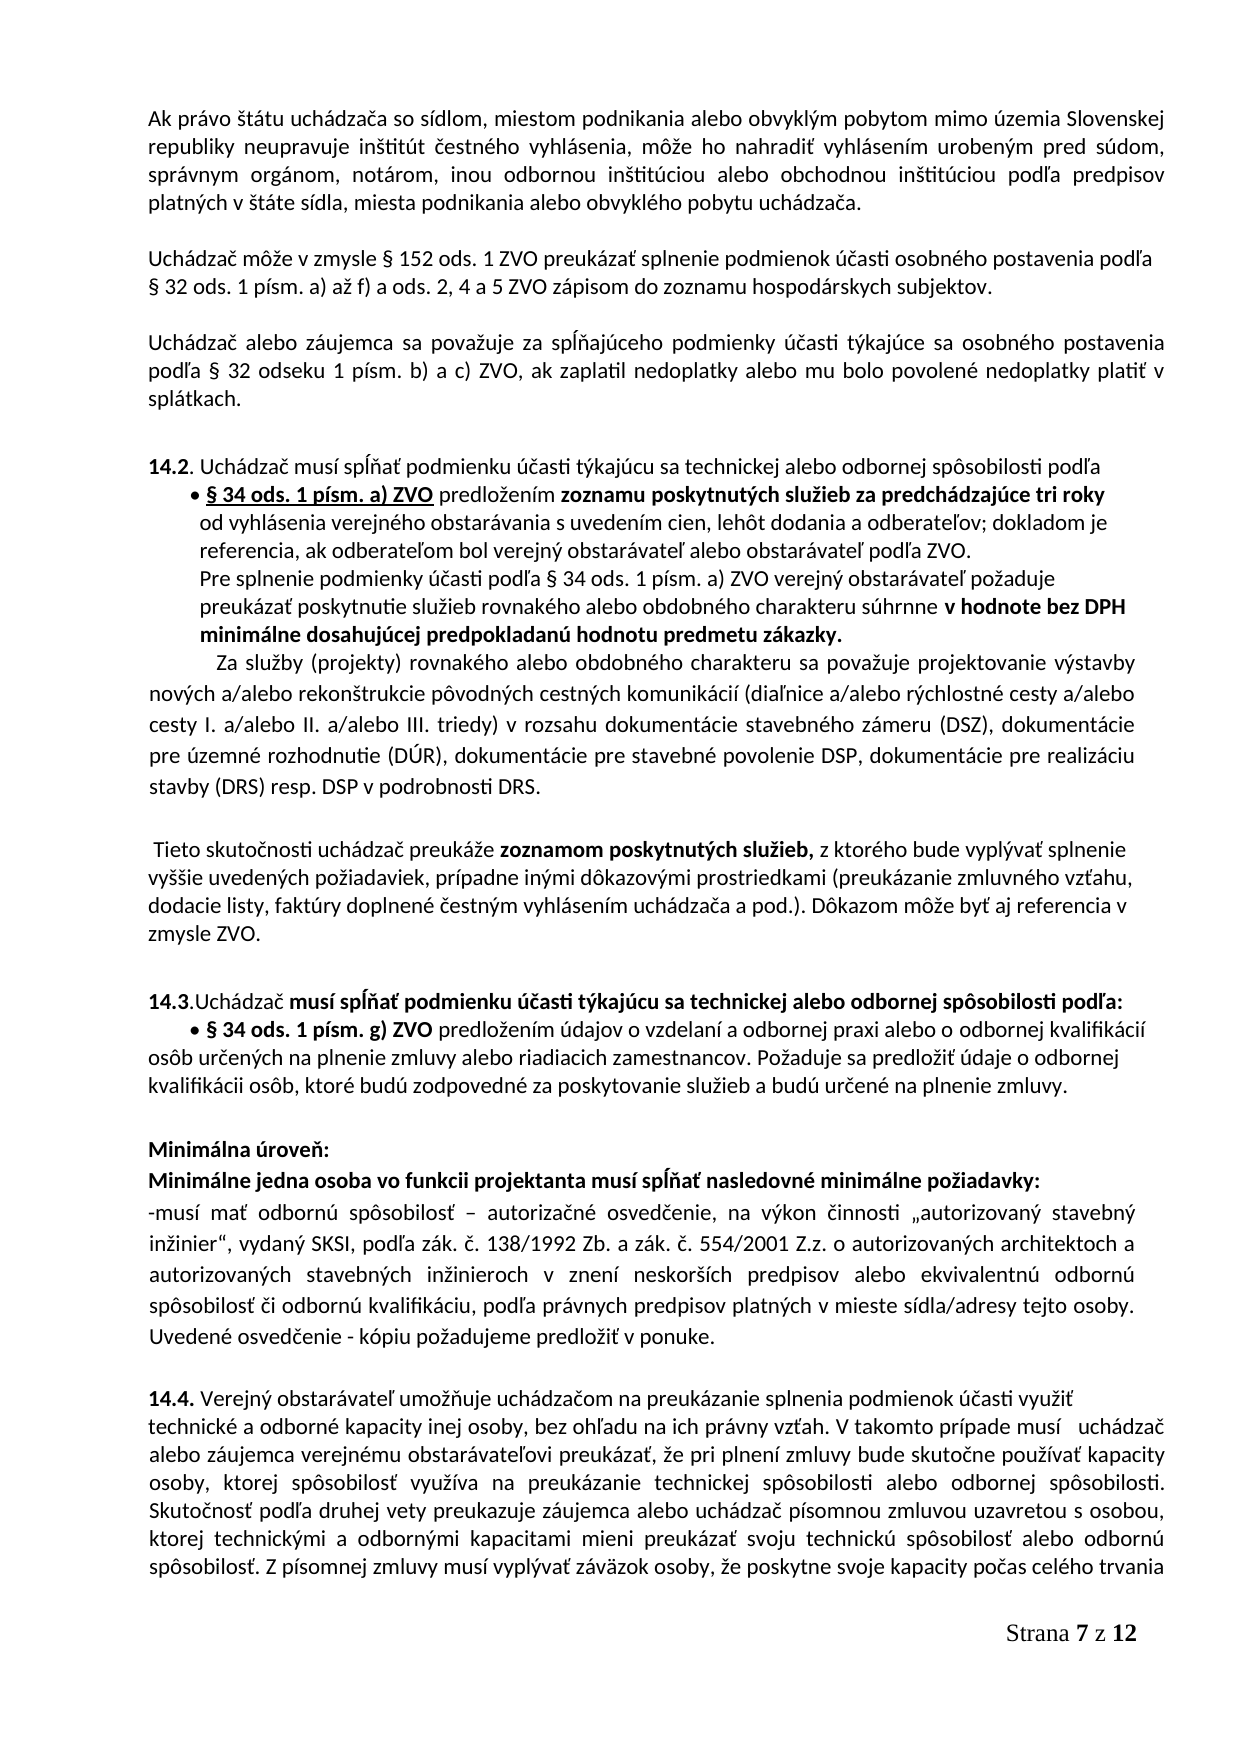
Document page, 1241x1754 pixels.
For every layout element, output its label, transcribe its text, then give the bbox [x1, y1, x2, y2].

text 14.2. Uchádzač musí spĺňať podmienku účasti týkajúcu sa technickej alebo odbornej spôsobilosti podľa [148, 452, 1167, 480]
text § 32 ods. 1 písm. a) až f) a ods. 2, 4 a 5 ZVO zápisom do zoznamu hospodárskych subjektov. [148, 272, 1167, 300]
text Tieto skutočnosti uchádzač preukáže zoznamom poskytnutých služieb, z ktorého bude vyplývať splnenie vyššie uvedených požiadaviek, prípadne inými dôkazovými prostriedkami (preukázanie zmluvného vzťahu, dodacie listy, faktúry doplnené čestným vyhlásením uchádzača a pod.). Dôkazom môže byť aj referencia v zmysle ZVO. [148, 835, 1167, 947]
text • § 34 ods. 1 písm. g) ZVO predložením údajov o vzdelaní a odbornej praxi alebo o odbornej kvalifikácií osôb určených na plnenie zmluvy alebo riadiacich zamestnancov. Požaduje sa predložiť údaje o odbornej kvalifikácii osôb, ktoré budú zodpovedné za poskytovanie služieb a budú určené na plnenie zmluvy. [148, 1015, 1167, 1099]
text Uchádzač alebo záujemca sa považuje za spĺňajúceho podmienky účasti týkajúce sa osobného postavenia podľa § 32 odseku 1 písm. b) a c) ZVO, ak zaplatil nedoplatky alebo mu bolo povolené nedoplatky platiť v splátkach. [148, 328, 1167, 412]
text minimálne dosahujúcej predpokladanú hodnotu predmetu zákazky. [148, 620, 1167, 648]
text -musí mať odbornú spôsobilosť – autorizačné osvedčenie, na výkon činnosti „autorizovaný stavebný inžinier“, vydaný SKSI, podľa zák. č. 138/1992 Zb. a zák. č. 554/2001 Z.z. o autorizovaných architektoch a autorizovaných stavebných inžinieroch v znení neskorších predpisov alebo ekvivalentnú odbornú spôsobilosť či odbornú kvalifikáciu, podľa právnych predpisov platných v mieste sídla/adresy tejto osoby. Uvedené osvedčenie - kópiu požadujeme predložiť v ponuke. [148, 1198, 1137, 1350]
text Minimálna úroveň: [148, 1135, 1137, 1163]
text Minimálne jedna osoba vo funkcii projektanta musí spĺňať nasledovné minimálne požiadavky: [148, 1166, 1137, 1194]
text Za služby (projekty) rovnakého alebo obdobného charakteru sa považuje projektovanie výstavby nových a/alebo rekonštrukcie pôvodných cestných komunikácií (diaľnice a/alebo rýchlostné cesty a/alebo cesty I. a/alebo II. a/alebo III. triedy) v rozsahu dokumentácie stavebného zámeru (DSZ), dokumentácie pre územné rozhodnutie (DÚR), dokumentácie pre stavebné povolenie DSP, dokumentácie pre realizáciu stavby (DRS) resp. DSP v podrobnosti DRS. [148, 648, 1137, 801]
text od vyhlásenia verejného obstarávania s uvedením cien, lehôt dodania a odberateľov; dokladom je [148, 508, 1167, 536]
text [148, 1412, 1167, 1580]
text Uchádzač môže v zmysle § 152 ods. 1 ZVO preukázať splnenie podmienok účasti osobného postavenia podľa [148, 244, 1167, 272]
text preukázať poskytnutie služieb rovnakého alebo obdobného charakteru súhrnne v hodnote bez DPH [148, 592, 1167, 620]
text Pre splnenie podmienky účasti podľa § 34 ods. 1 písm. a) ZVO verejný obstarávateľ požaduje [148, 564, 1167, 592]
text 14.4. Verejný obstarávateľ umožňuje uchádzačom na preukázanie splnenia podmienok účasti využiť [148, 1384, 1167, 1412]
text • § 34 ods. 1 písm. a) ZVO predložením zoznamu poskytnutých služieb za predchádzajúce tri roky [148, 480, 1167, 508]
text 14.3.Uchádzač musí spĺňať podmienku účasti týkajúcu sa technickej alebo odbornej spôsobilosti podľa: [148, 987, 1167, 1015]
text referencia, ak odberateľom bol verejný obstarávateľ alebo obstarávateľ podľa ZVO. [148, 536, 1167, 564]
text Ak právo štátu uchádzača so sídlom, miestom podnikania alebo obvyklým pobytom mimo územia Slovenskej republiky neupravuje inštitút čestného vyhlásenia, môže ho nahradiť vyhlásením urobeným pred súdom, správnym orgánom, notárom, inou odbornou inštitúciou alebo obchodnou inštitúciou podľa predpisov platných v štáte sídla, miesta podnikania alebo obvyklého pobytu uchádzača. [148, 104, 1167, 216]
